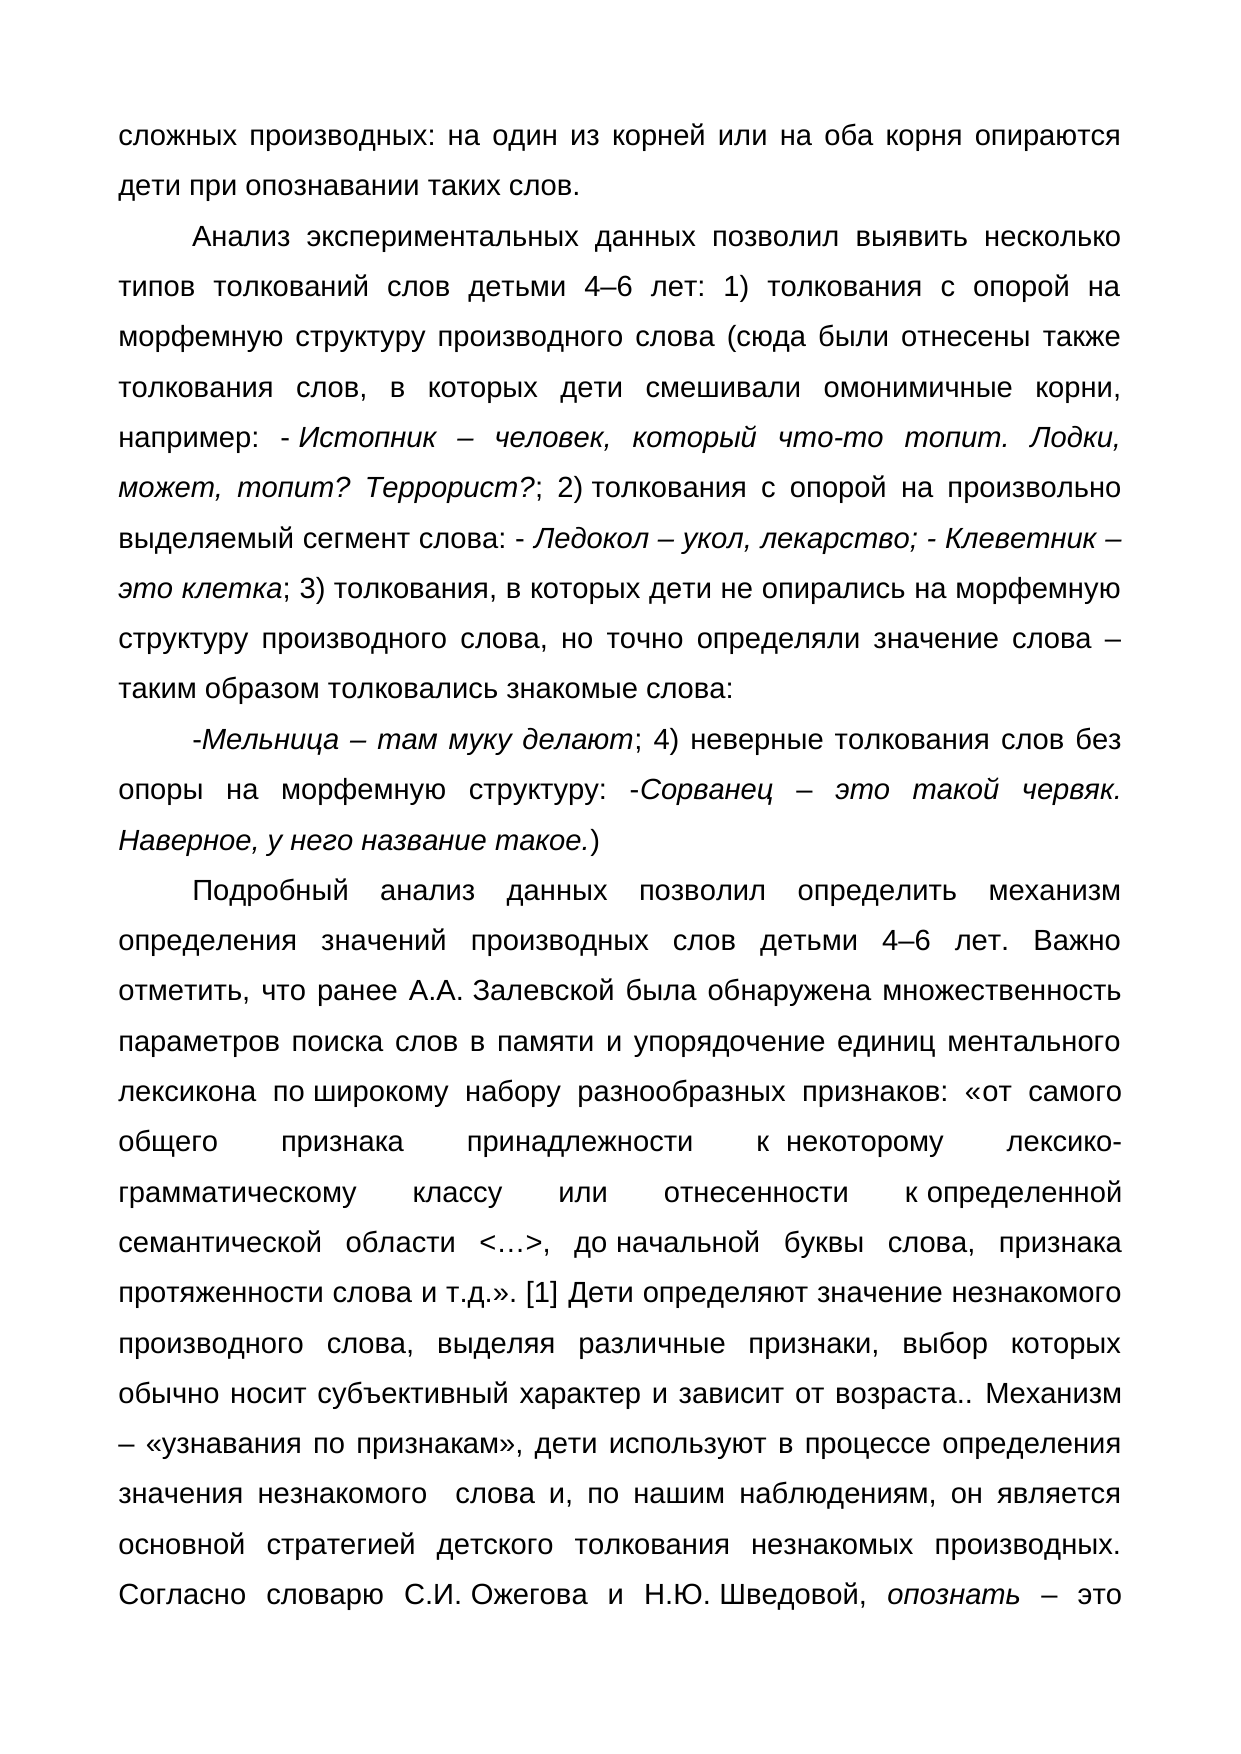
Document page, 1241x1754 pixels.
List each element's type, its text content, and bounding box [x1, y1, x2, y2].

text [118, 873, 1122, 1611]
text -Мельница – там муку делают; 4) неверные толкования слов без опоры на морфемную структуру: -Сорванец – это такой червяк. Наверное, у него название такое.) [118, 722, 1122, 856]
text Анализ экспериментальных данных позволил выявить несколько типов толкований слов детьми 4–6 лет: 1) толкования с опорой на морфемную структуру производного слова (сюда были отнесены также толкования слов, в которых дети смешивали омонимичные корни, например: - Истопник – человек, который что-то топит. Лодки, может, топит? Террорист?; 2) толкования с опорой на произвольно выделяемый сегмент слова: - Ледокол – укол, лекарство; - Клеветник – это клетка; 3) толкования, в которых дети не опирались на морфемную структуру производного слова, но точно определяли значение слова – таким образом толковались знакомые слова: [118, 219, 1122, 705]
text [118, 118, 1122, 202]
